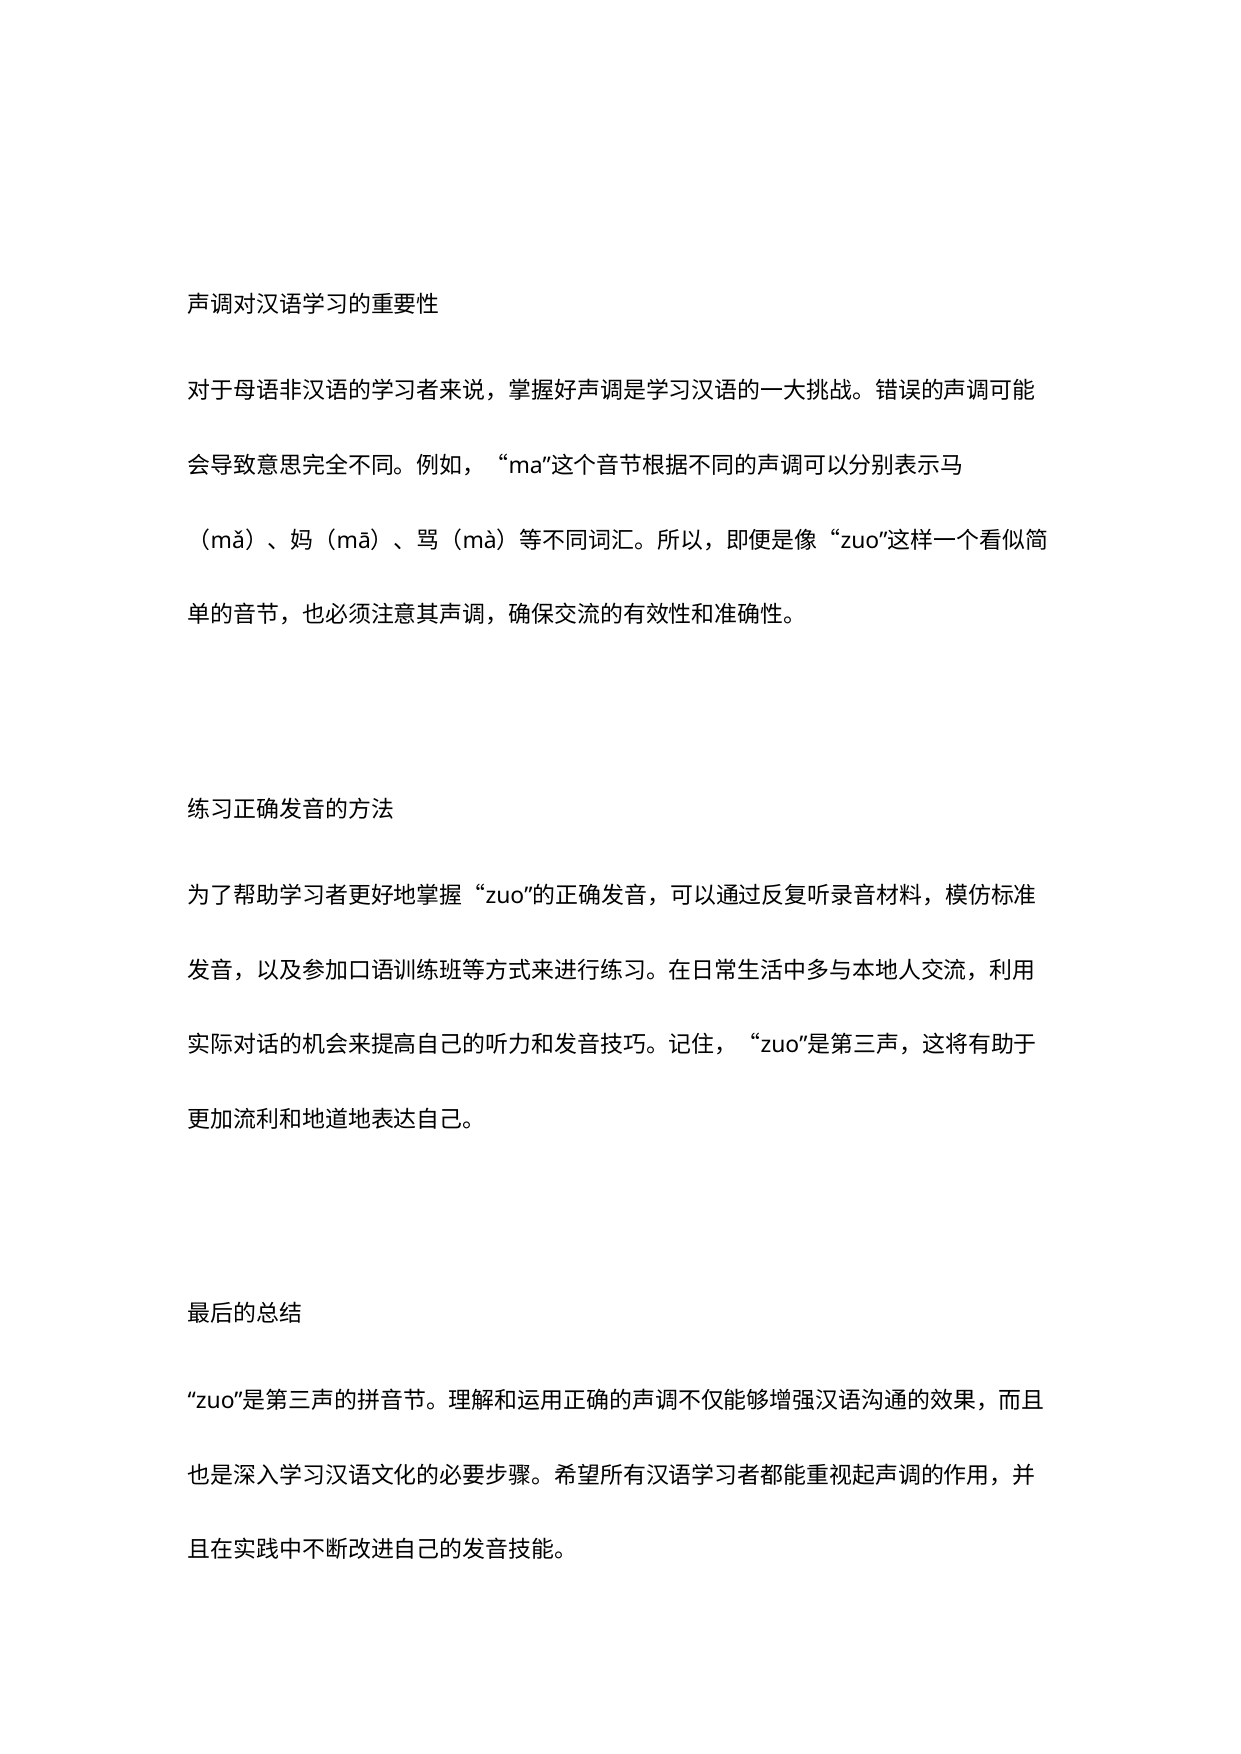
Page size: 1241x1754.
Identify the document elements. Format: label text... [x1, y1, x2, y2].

text 对于母语非汉语的学习者来说，掌握好声调是学习汉语的一大挑战。错误的声调可能会导致意思完全不同。例如，“ma”这个音节根据不同的声调可以分别表示马（mǎ）、妈（mā）、骂（mà）等不同词汇。所以，即便是像“zuo”这样一个看似简单的音节，也必须注意其声调，确保交流的有效性和准确性。 [187, 356, 1053, 645]
text 最后的总结 [187, 1279, 1053, 1344]
text 声调对汉语学习的重要性 [187, 270, 1053, 335]
text 为了帮助学习者更好地掌握“zuo”的正确发音，可以通过反复听录音材料，模仿标准发音，以及参加口语训练班等方式来进行练习。在日常生活中多与本地人交流，利用实际对话的机会来提高自己的听力和发音技巧。记住，“zuo”是第三声，这将有助于更加流利和地道地表达自己。 [187, 861, 1053, 1150]
text 练习正确发音的方法 [187, 774, 1053, 839]
text “zuo”是第三声的拼音节。理解和运用正确的声调不仅能够增强汉语沟通的效果，而且也是深入学习汉语文化的必要步骤。希望所有汉语学习者都能重视起声调的作用，并且在实践中不断改进自己的发音技能。 [187, 1366, 1053, 1580]
